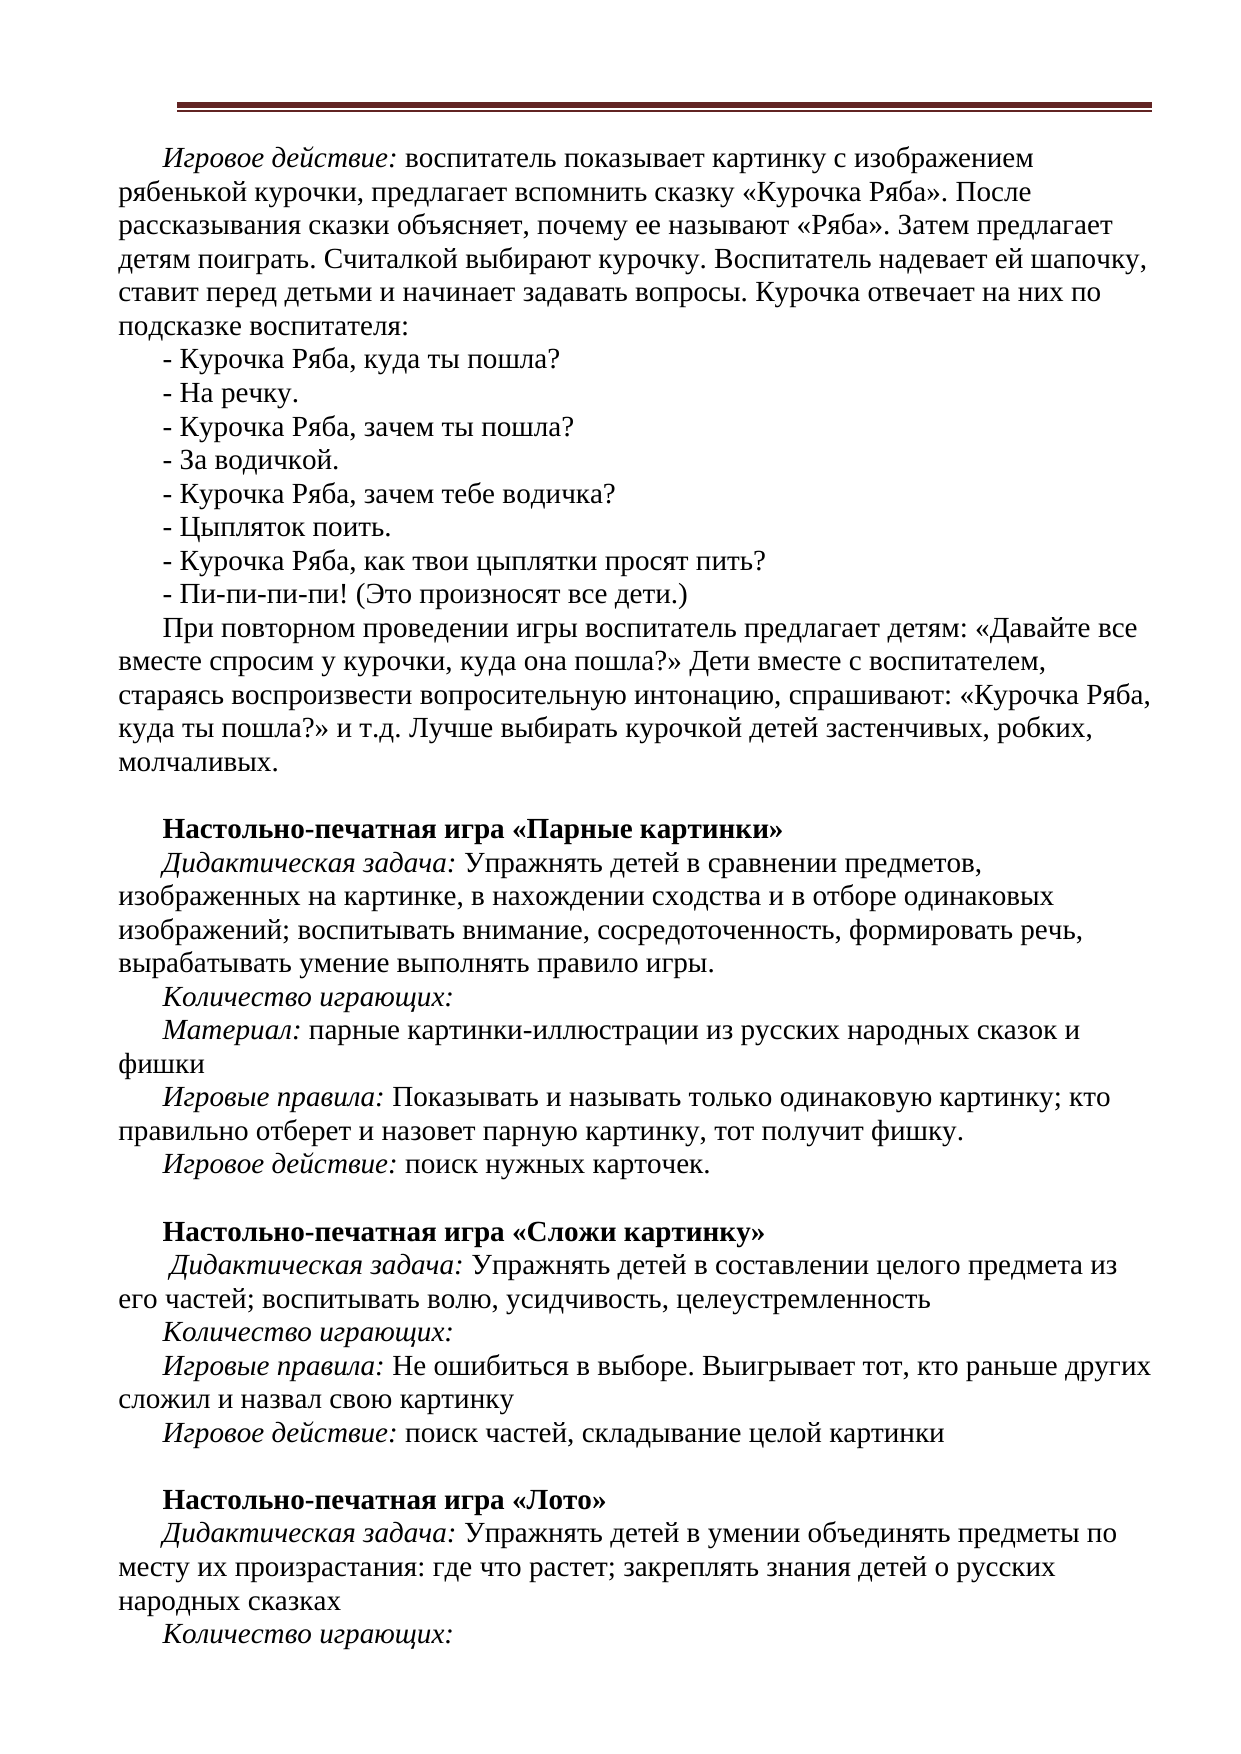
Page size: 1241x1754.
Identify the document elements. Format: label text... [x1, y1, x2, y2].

text Количество играющих: [118, 1616, 1152, 1650]
text Дидактическая задача: Упражнять детей в умении объединять предметы по месту их произрастания: где что растет; закреплять знания детей о русских народных сказках [118, 1516, 1152, 1616]
text Игровое действие: воспитатель показывает картинку с изображением рябенькой курочки, предлагает вспомнить сказку «Курочка Ряба». После рассказывания сказки объясняет, почему ее называют «Ряба». Затем предлагает детям поиграть. Считалкой выбирают курочку. Воспитатель надевает ей шапочку, ставит перед детьми и начинает задавать вопросы. Курочка отвечает на них по подсказке воспитателя: [118, 140, 1152, 342]
text - За водичкой. [118, 442, 1152, 476]
text - Курочка Ряба, куда ты пошла? [118, 342, 1152, 375]
text Игровое действие: поиск нужных карточек. [118, 1147, 1152, 1180]
text - На речку. [118, 375, 1152, 409]
text Количество играющих: [118, 1314, 1152, 1348]
text Дидактическая задача: Упражнять детей в составлении целого предмета из его частей; воспитывать волю, усидчивость, целеустремленность [118, 1247, 1152, 1314]
text Дидактическая задача: Упражнять детей в сравнении предметов, изображенных на картинке, в нахождении сходства и в отборе одинаковых изображений; воспитывать внимание, сосредоточенность, формировать речь, вырабатывать умение выполнять правило игры. [118, 845, 1152, 979]
text - Курочка Ряба, как твои цыплятки просят пить? [118, 543, 1152, 576]
text Настольно-печатная игра «Лото» [118, 1482, 1152, 1516]
text - Цыпляток поить. [118, 509, 1152, 543]
text Игровые правила: Показывать и называть только одинаковую картинку; кто правильно отберет и назовет парную картинку, тот получит фишку. [118, 1079, 1152, 1147]
text Настольно-печатная игра «Парные картинки» [118, 811, 1152, 845]
text Игровое действие: поиск частей, складывание целой картинки [118, 1415, 1152, 1448]
text При повторном проведении игры воспитатель предлагает детям: «Давайте все вместе спросим у курочки, куда она пошла?» Дети вместе с воспитателем, стараясь воспроизвести вопросительную интонацию, спрашивают: «Курочка Ряба, куда ты пошла?» и т.д. Лучше выбирать курочкой детей застенчивых, робких, молчаливых. [118, 610, 1152, 778]
text - Курочка Ряба, зачем тебе водичка? [118, 476, 1152, 509]
text - Пи-пи-пи-пи! (Это произносят все дети.) [118, 576, 1152, 610]
text - Курочка Ряба, зачем ты пошла? [118, 409, 1152, 442]
text Количество играющих: [118, 979, 1152, 1012]
text Игровые правила: Не ошибиться в выборе. Выигрывает тот, кто раньше других сложил и назвал свою картинку [118, 1348, 1152, 1415]
text Материал: парные картинки-иллюстрации из русских народных сказок и фишки [118, 1012, 1152, 1079]
text Настольно-печатная игра «Сложи картинку» [118, 1214, 1152, 1247]
